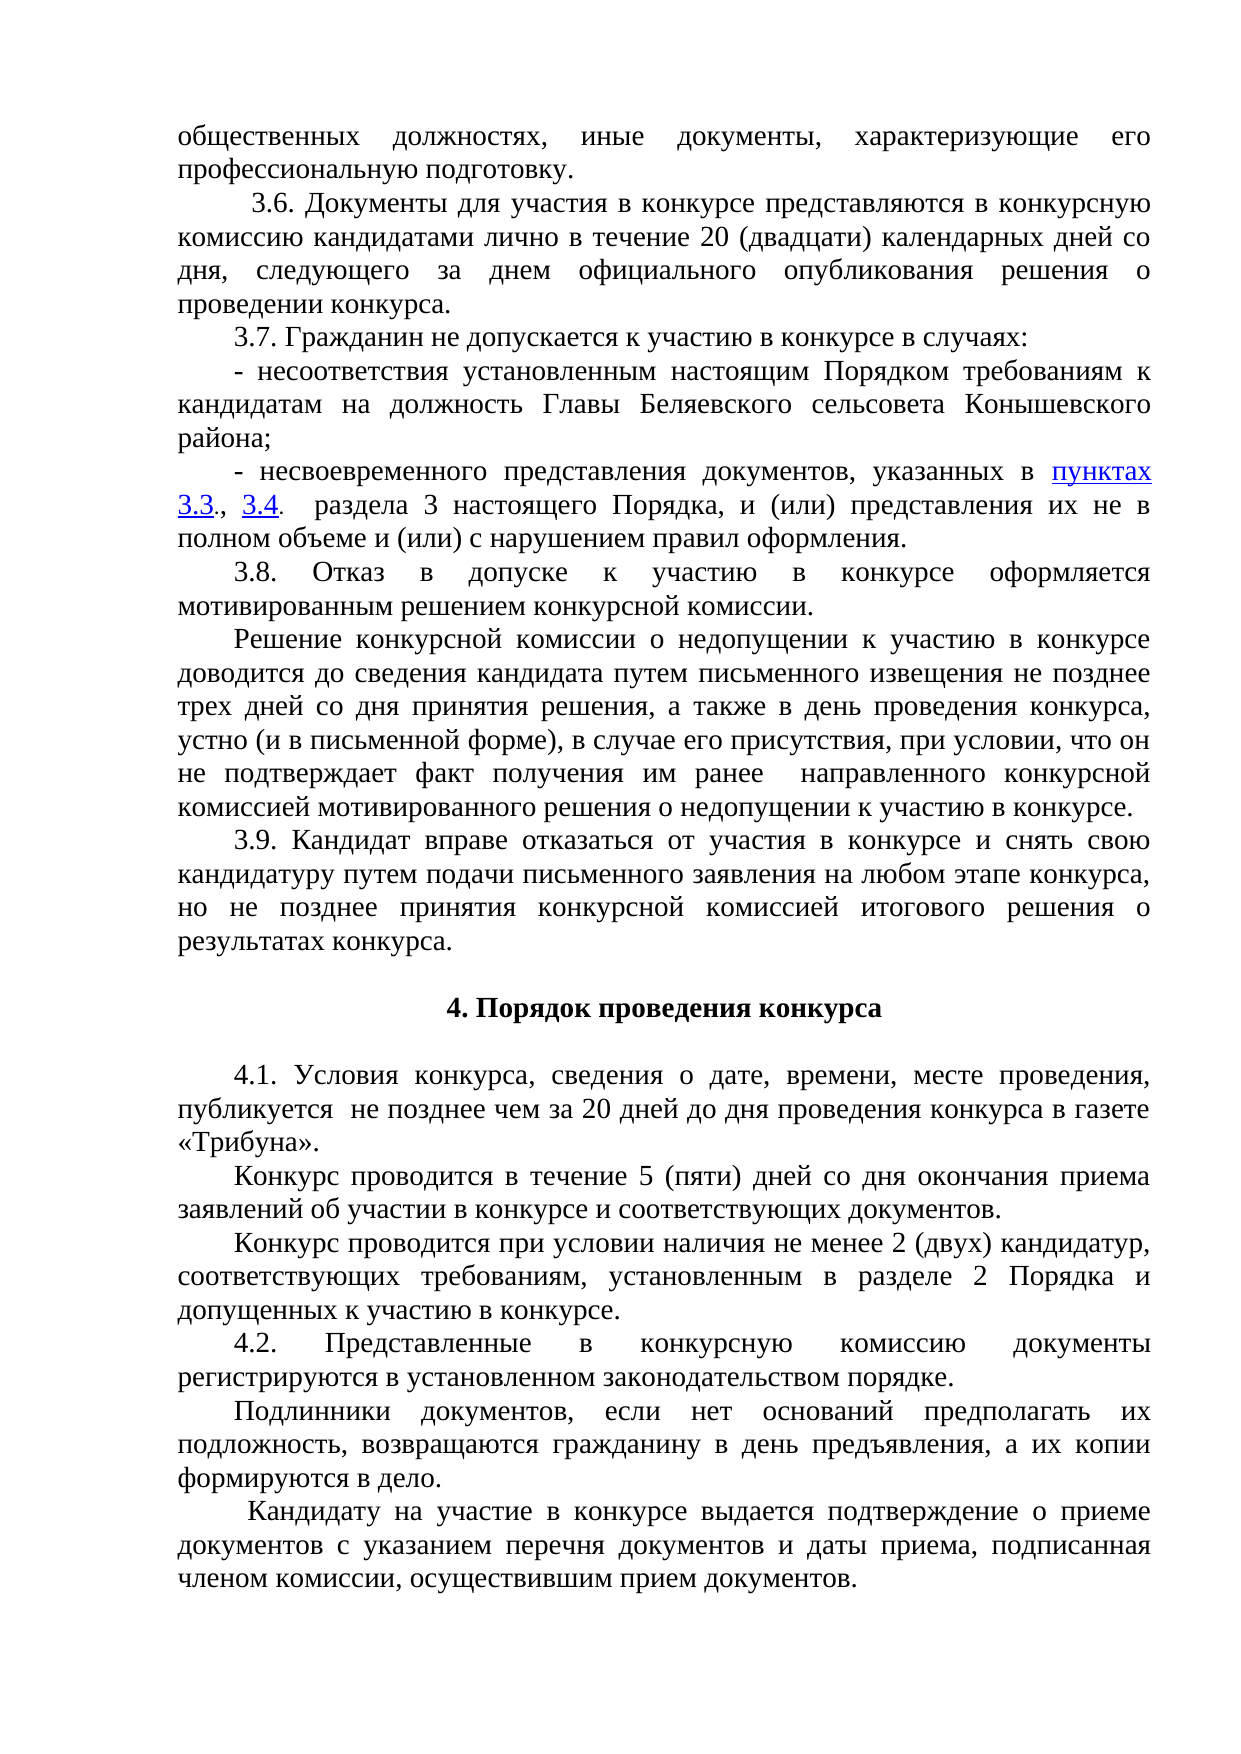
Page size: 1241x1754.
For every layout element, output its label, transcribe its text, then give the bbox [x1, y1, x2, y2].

text Конкурс проводится при условии наличия не менее 2 (двух) кандидатур, соответствующих требованиям, установленным в разделе 2 Порядка и допущенных к участию в конкурсе. [177, 1225, 1152, 1326]
text 3.6. Документы для участия в конкурсе представляются в конкурсную комиссию кандидатами лично в течение 20 (двадцати) календарных дней со дня, следующего за днем официального опубликования решения о проведении конкурса. [177, 185, 1152, 319]
text - несвоевременного представления документов, указанных в пунктах 3.3., 3.4. раздела 3 настоящего Порядка, и (или) представления их не в полном объеме и (или) с нарушением правил оформления. [177, 453, 1152, 554]
text 4.2. Представленные в конкурсную комиссию документы регистрируются в установленном законодательством порядке. [177, 1326, 1152, 1393]
text 4.1. Условия конкурса, сведения о дате, времени, месте проведения, публикуется не позднее чем за 20 дней до дня проведения конкурса в газете «Трибуна». [177, 1057, 1152, 1158]
text 4. Порядок проведения конкурса [177, 990, 1152, 1024]
text 3.7. Гражданин не допускается к участию в конкурсе в случаях: [177, 319, 1152, 353]
text Кандидату на участие в конкурсе выдается подтверждение о приеме документов с указанием перечня документов и даты приема, подписанная членом комиссии, осуществившим прием документов. [177, 1493, 1152, 1594]
text - несоответствия установленным настоящим Порядком требованиям к кандидатам на должность Главы Беляевского сельсовета Конышевского района; [177, 353, 1152, 453]
text Конкурс проводится в течение 5 (пяти) дней со дня окончания приема заявлений об участии в конкурсе и соответствующих документов. [177, 1158, 1152, 1225]
text 3.8. Отказ в допуске к участию в конкурсе оформляется мотивированным решением конкурсной комиссии. [177, 554, 1152, 621]
text Подлинники документов, если нет оснований предполагать их подложность, возвращаются гражданину в день предъявления, а их копии формируются в дело. [177, 1393, 1152, 1493]
text Решение конкурсной комиссии о недопущении к участию в конкурсе доводится до сведения кандидата путем письменного извещения не позднее трех дней со дня принятия решения, а также в день проведения конкурса, устно (и в письменной форме), в случае его присутствия, при условии, что он не подтверждает факт получения им ранее направленного конкурсной комиссией мотивированного решения о недопущении к участию в конкурсе. [177, 621, 1152, 822]
text 3.9. Кандидат вправе отказаться от участия в конкурсе и снять свою кандидатуру путем подачи письменного заявления на любом этапе конкурса, но не позднее принятия конкурсной комиссией итогового решения о результатах конкурса. [177, 822, 1152, 957]
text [177, 118, 1152, 185]
